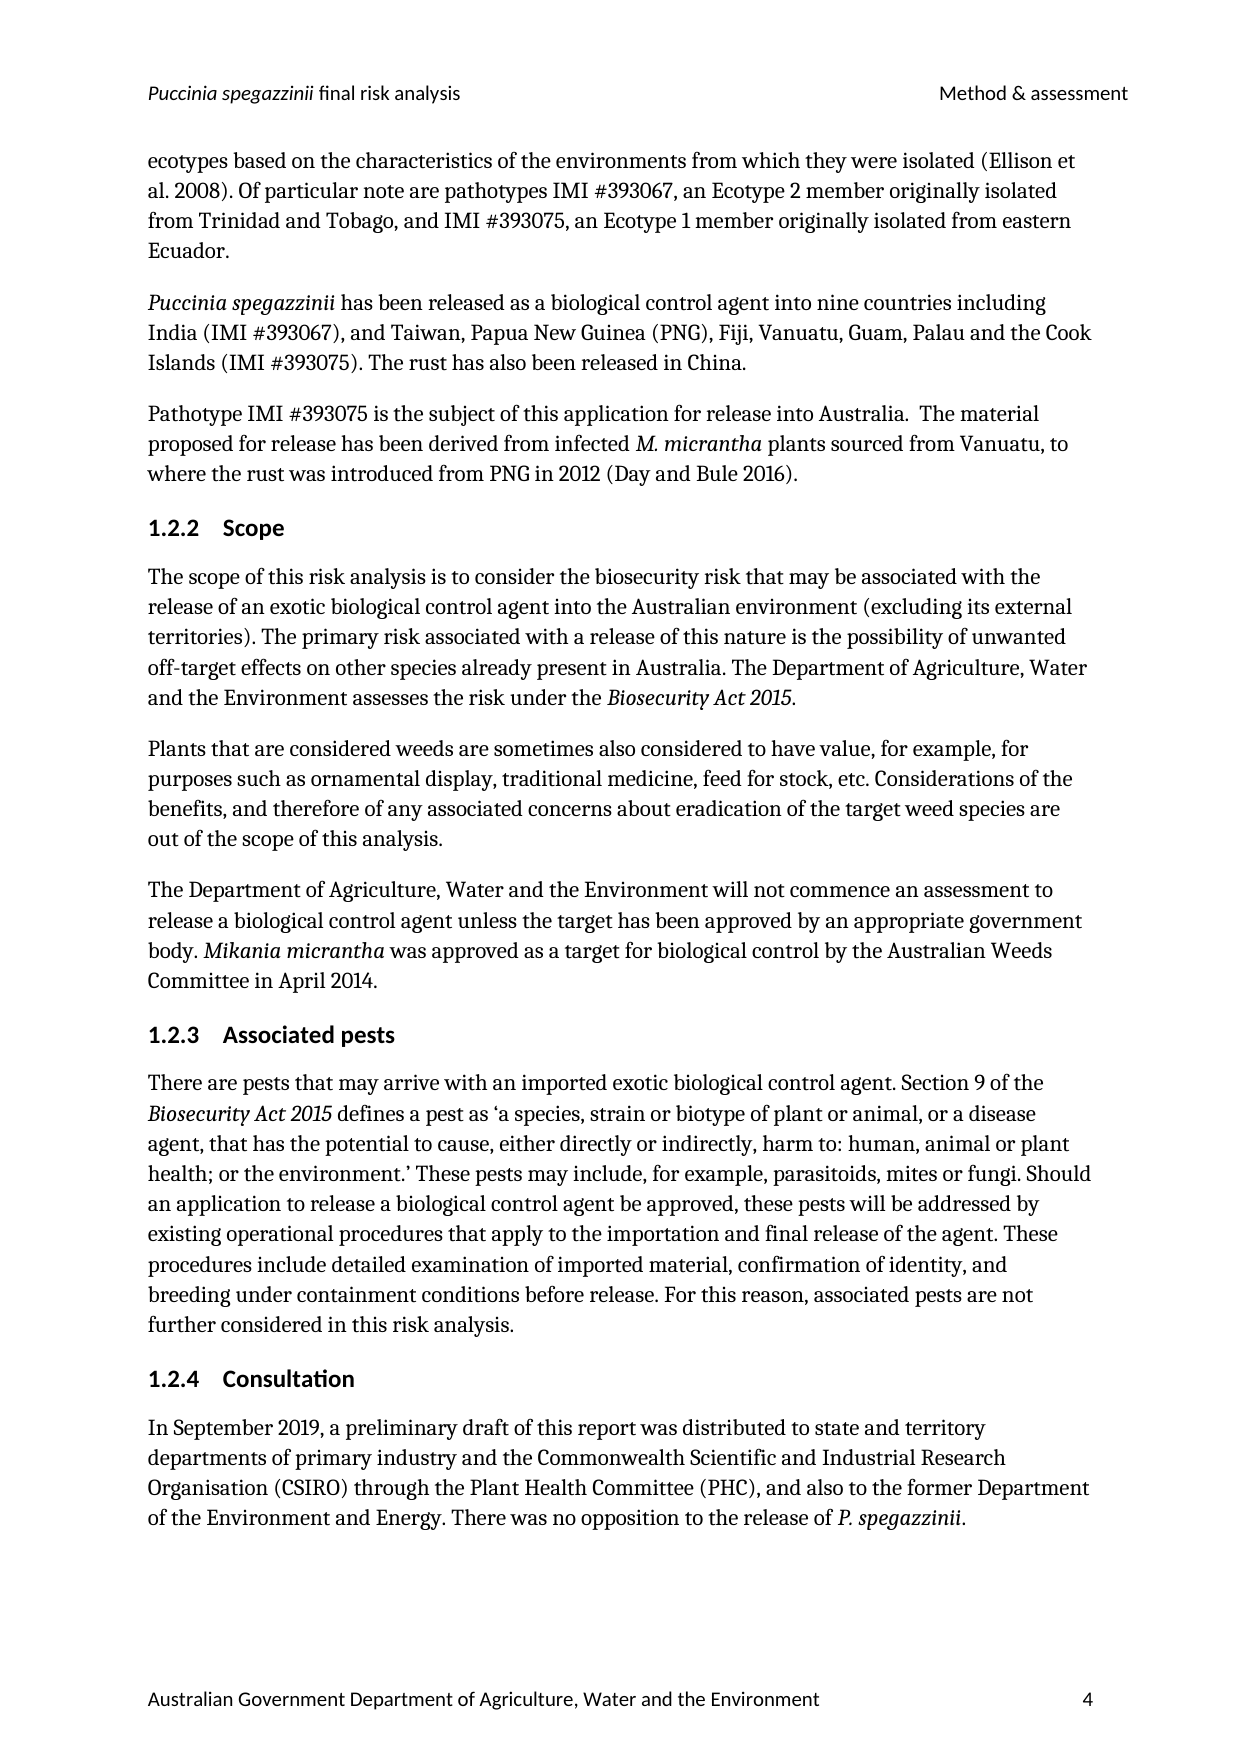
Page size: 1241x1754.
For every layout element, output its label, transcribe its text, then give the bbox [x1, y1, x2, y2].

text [148, 148, 1092, 265]
text Plants that are considered weeds are sometimes also considered to have value, for example, for purposes such as ornamental display, traditional medicine, feed for stock, etc. Considerations of the benefits, and therefore of any associated concerns about eradication of the target weed species are out of the scope of this analysis. [148, 736, 1092, 852]
text There are pests that may arrive with an imported exotic biological control agent. Section 9 of the Biosecurity Act 2015 defines a pest as ‘a species, strain or biotype of plant or animal, or a disease agent, that has the potential to cause, either directly or indirectly, harm to: human, animal or plant health; or the environment.’ These pests may include, for example, parasitoids, mites or fungi. Should an application to release a biological control agent be approved, these pests will be addressed by existing operational procedures that apply to the importation and final release of the agent. These procedures include detailed examination of imported material, confirmation of identity, and breeding under containment conditions before release. For this reason, associated pests are not further considered in this risk analysis. [148, 1070, 1092, 1338]
text Puccinia spegazzinii has been released as a biological control agent into nine countries including India (IMI #393067), and Taiwan, Papua New Guinea (PNG), Fiji, Vanuatu, Guam, Palau and the Cook Islands (IMI #393075). The rust has also been released in China. [148, 289, 1092, 376]
text Pathotype IMI #393075 is the subject of this application for release into Australia. The material proposed for release has been derived from infected M. micrantha plants sourced from Vanuatu, to where the rust was introduced from PNG in 2012 (Day and Bule 2016). [148, 401, 1092, 488]
text The scope of this risk analysis is to consider the biosecurity risk that may be associated with the release of an exotic biological control agent into the Australian environment (excluding its external territories). The primary risk associated with a release of this nature is the possibility of unwanted off-target effects on other species already present in Australia. The Department of Agriculture, Water and the Environment assesses the risk under the Biosecurity Act 2015. [148, 564, 1092, 711]
subtitle Consultation [148, 1363, 1092, 1393]
text In September 2019, a preliminary draft of this report was distributed to state and territory departments of primary industry and the Commonwealth Scientific and Industrial Research Organisation (CSIRO) through the Plant Health Committee (PHC), and also to the former Department of the Environment and Energy. There was no opposition to the release of P. spegazzinii. [148, 1414, 1092, 1531]
subtitle Scope [148, 512, 1092, 543]
text The Department of Agriculture, Water and the Environment will not commence an assessment to release a biological control agent unless the target has been approved by an appropriate government body. Mikania micrantha was approved as a target for biological control by the Australian Weeds Committee in April 2014. [148, 877, 1092, 994]
subtitle Associated pests [148, 1019, 1092, 1049]
